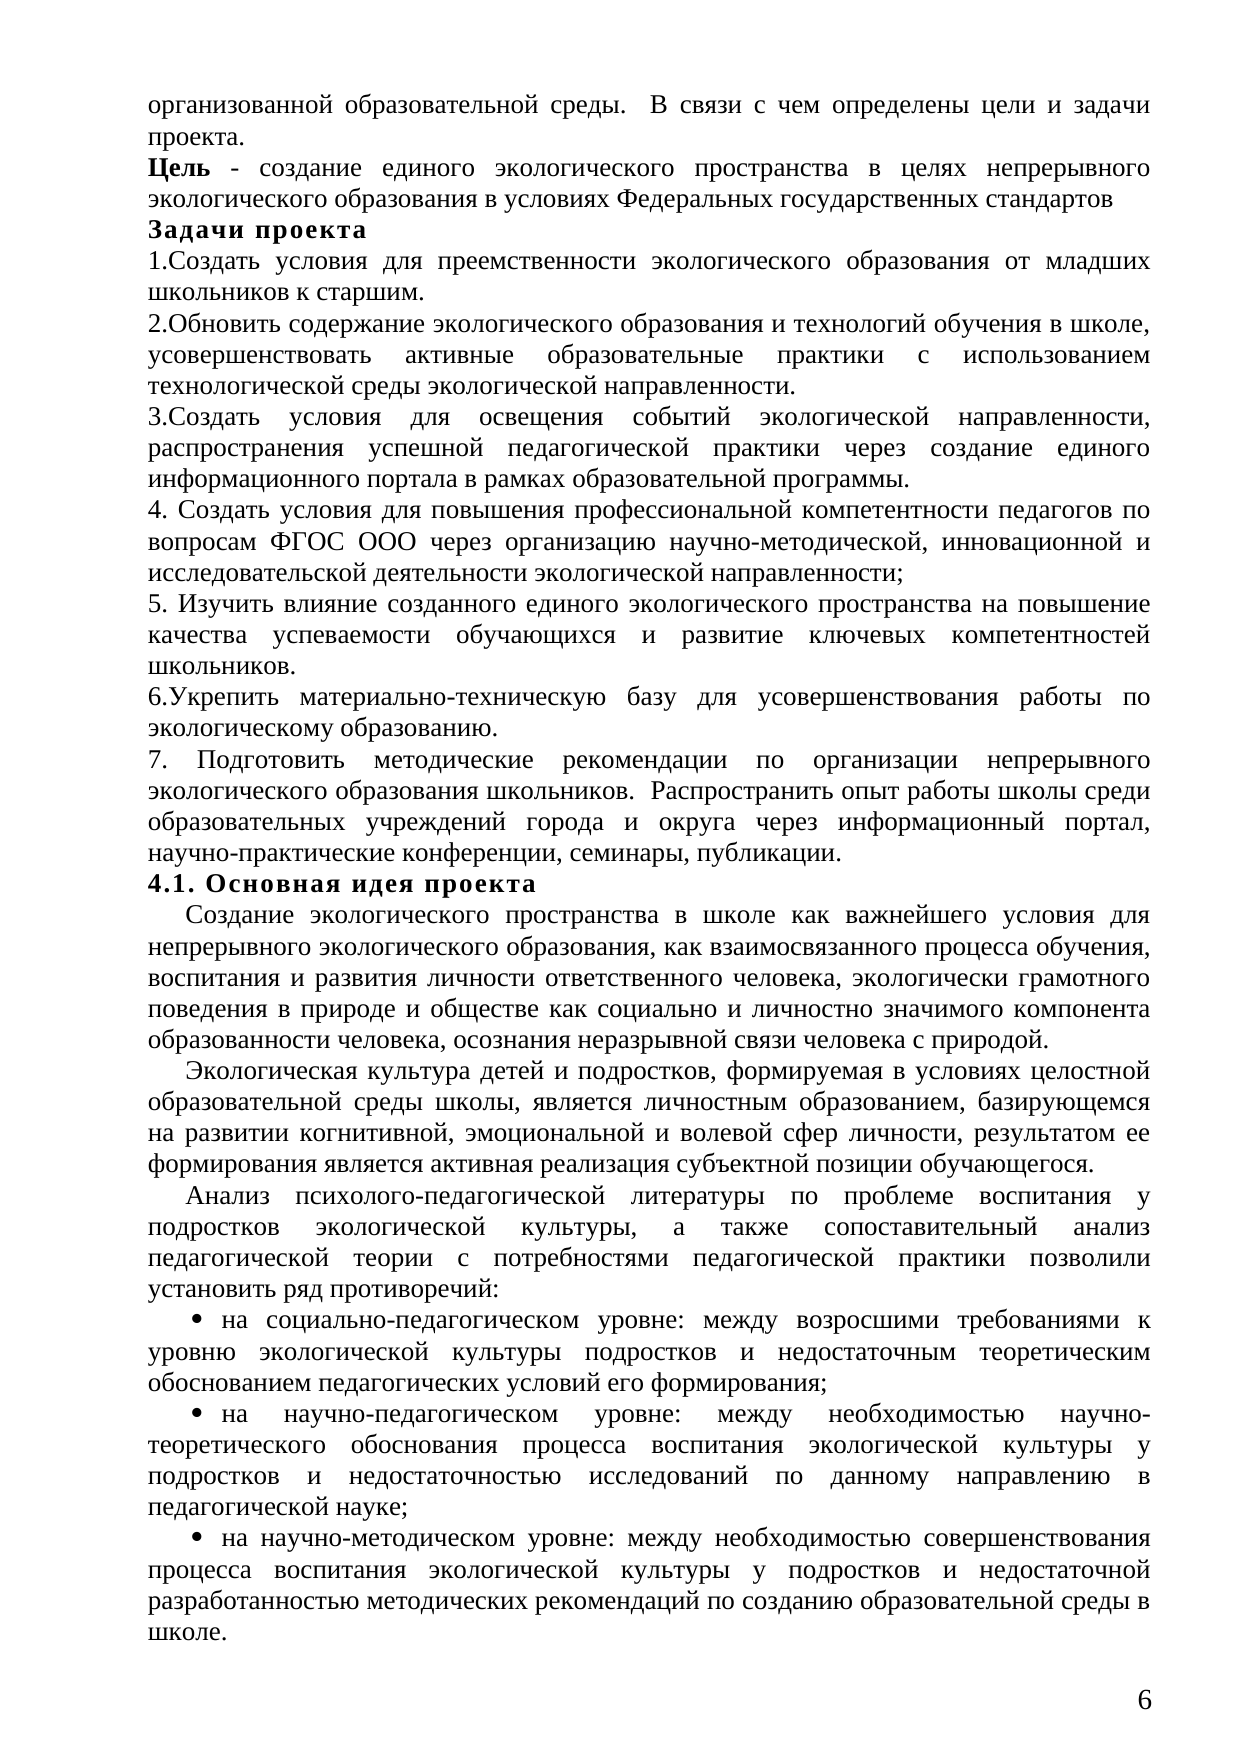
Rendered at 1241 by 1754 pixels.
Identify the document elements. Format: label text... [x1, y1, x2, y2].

text 1.Создать условия для преемственности экологического образования от младших школьников к старшим. [148, 244, 1152, 307]
text 4.1. Основная идея проекта [148, 867, 1152, 898]
list на социально-педагогическом уровне: между возросшими требованиями к уровню экологической культуры подростков и недостаточным теоретическим обоснованием педагогических условий его формирования; [148, 1303, 1152, 1397]
text 4. Создать условия для повышения профессиональной компетентности педагогов по вопросам ФГОС ООО через организацию научно-методической, инновационной и исследовательской деятельности экологической направленности; [148, 493, 1152, 587]
list на научно-методическом уровне: между необходимостью совершенствования процесса воспитания экологической культуры у подростков и недостаточной разработанностью методических рекомендаций по созданию образовательной среды в школе. [148, 1522, 1152, 1646]
text Анализ психолого-педагогической литературы по проблеме воспитания у подростков экологической культуры, а также сопоставительный анализ педагогической теории с потребностями педагогической практики позволили установить ряд противоречий: [148, 1179, 1152, 1303]
text 6.Укрепить материально-техническую базу для усовершенствования работы по экологическому образованию. [148, 680, 1152, 743]
text 2.Обновить содержание экологического образования и технологий обучения в школе, усовершенствовать активные образовательные практики с использованием технологической среды экологической направленности. [148, 307, 1152, 400]
text Цель - создание единого экологического пространства в целях непрерывного экологического образования в условиях Федеральных государственных стандартов [148, 151, 1152, 213]
text Создание экологического пространства в школе как важнейшего условия для непрерывного экологического образования, как взаимосвязанного процесса обучения, воспитания и развития личности ответственного человека, экологически грамотного поведения в природе и обществе как социально и личностно значимого компонента образованности человека, осознания неразрывной связи человека с природой. [148, 898, 1152, 1054]
text 5. Изучить влияние созданного единого экологического пространства на повышение качества успеваемости обучающихся и развитие ключевых компетентностей школьников. [148, 587, 1152, 680]
list на научно-педагогическом уровне: между необходимостью научно-теоретического обоснования процесса воспитания экологической культуры у подростков и недостаточностью исследований по данному направлению в педагогической науке; [148, 1397, 1152, 1522]
text Экологическая культура детей и подростков, формируемая в условиях целостной образовательной среды школы, является личностным образованием, базирующемся на развитии когнитивной, эмоциональной и волевой сфер личности, результатом ее формирования является активная реализация субъектной позиции обучающегося. [148, 1054, 1152, 1179]
text 7. Подготовить методические рекомендации по организации непрерывного экологического образования школьников. Распространить опыт работы школы среди образовательных учреждений города и округа через информационный портал, научно-практические конференции, семинары, публикации. [148, 743, 1152, 867]
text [148, 89, 1152, 151]
text Задачи проекта [148, 213, 1152, 244]
text 3.Создать условия для освещения событий экологической направленности, распространения успешной педагогической практики через создание единого информационного портала в рамках образовательной программы. [148, 400, 1152, 493]
